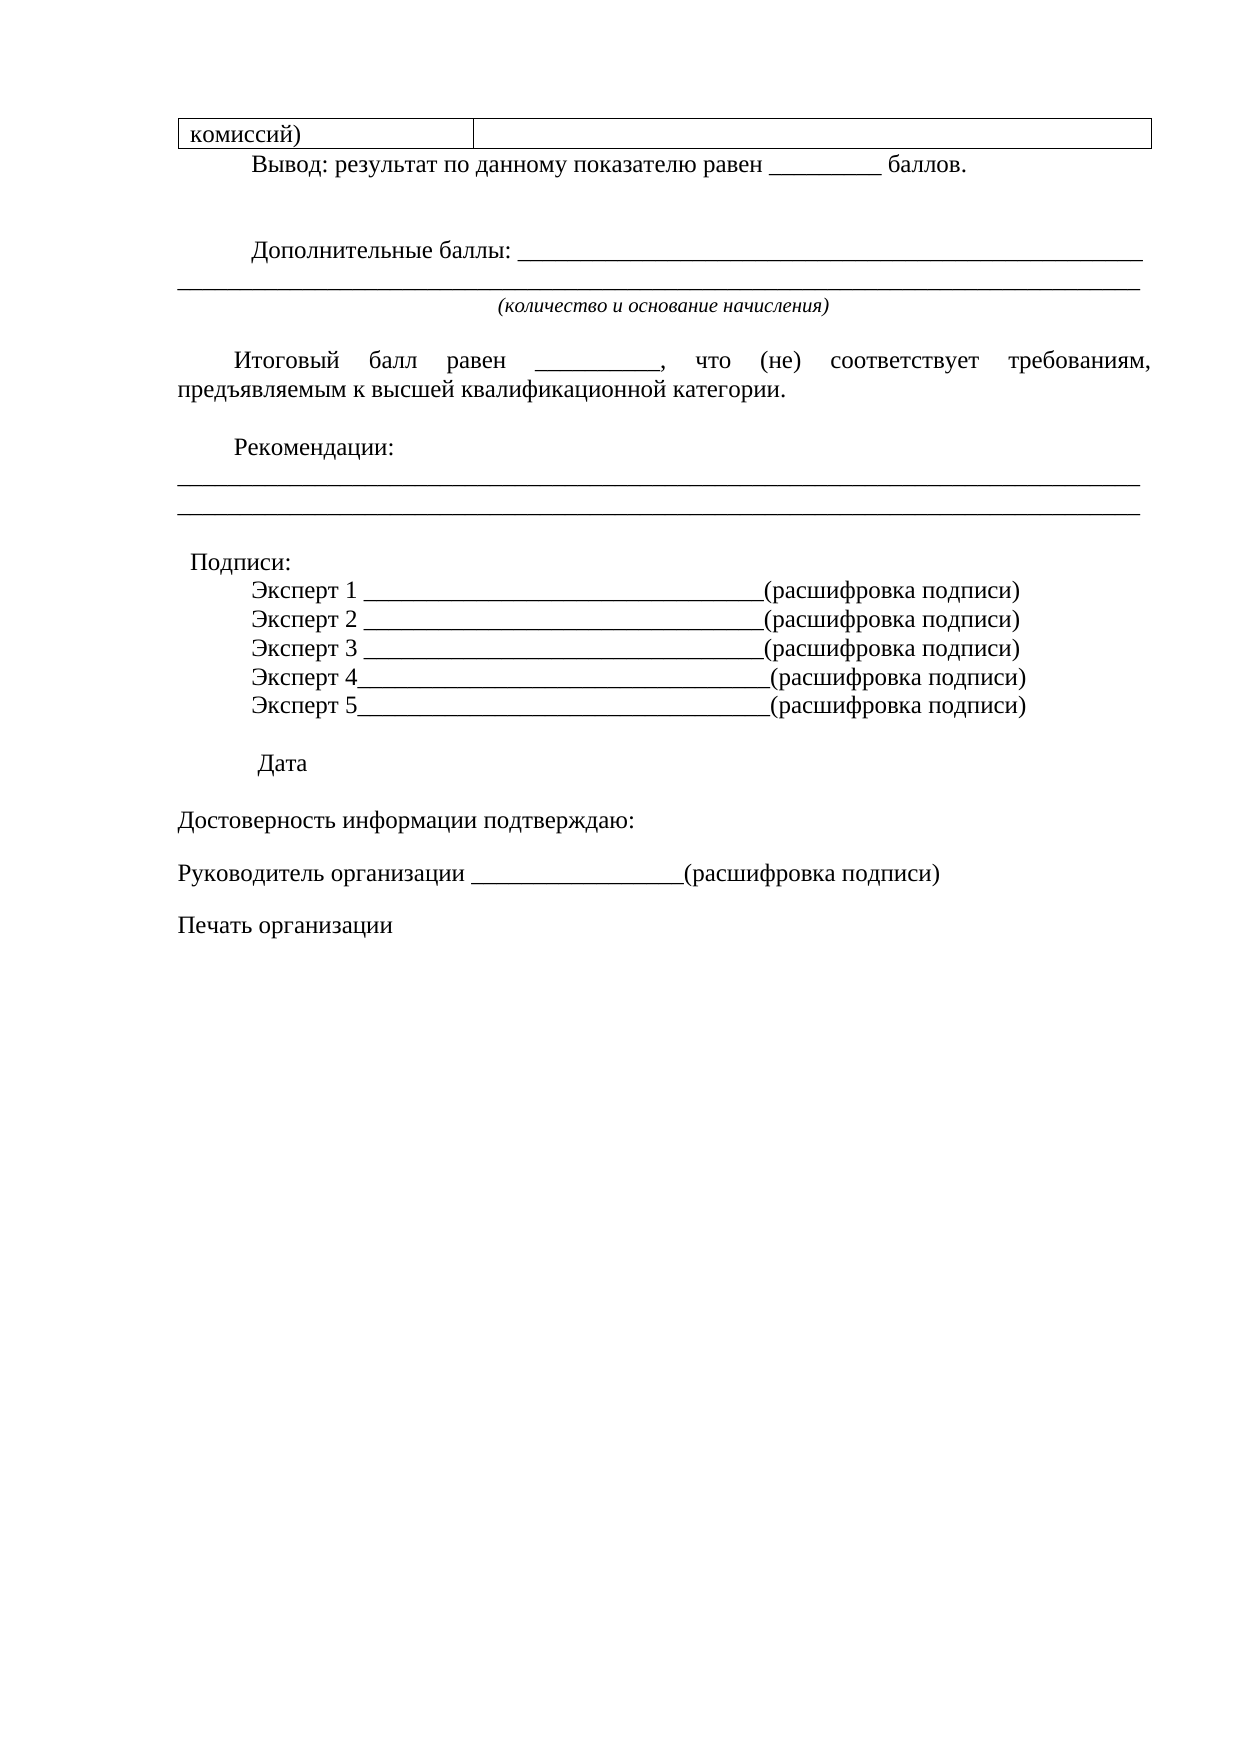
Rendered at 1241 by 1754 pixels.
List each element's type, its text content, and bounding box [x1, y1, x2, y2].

text Дата [177, 748, 1152, 777]
text Эксперт 2 ________________________________(расшифровка подписи) [177, 604, 1152, 633]
text Подписи: [177, 547, 1152, 576]
text Эксперт 3 ________________________________(расшифровка подписи) [177, 633, 1152, 662]
text Эксперт 4_________________________________(расшифровка подписи) [177, 662, 1152, 691]
text Печать организации [177, 910, 1152, 939]
text Дополнительные баллы: __________________________________________________ [177, 235, 1152, 264]
text Эксперт 5_________________________________(расшифровка подписи) [177, 691, 1152, 719]
table_cell [474, 119, 1151, 148]
text (количество и основание начисления) [177, 293, 1152, 317]
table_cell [179, 119, 473, 148]
text _____________________________________________________________________________ [177, 489, 1152, 518]
text _____________________________________________________________________________ [177, 264, 1152, 293]
text Достоверность информации подтверждаю: [177, 806, 1152, 834]
text _____________________________________________________________________________ [177, 461, 1152, 489]
text Вывод: результат по данному показателю равен _________ баллов. [177, 149, 1152, 178]
text Рекомендации: [177, 432, 1152, 461]
text Руководитель организации _________________(расшифровка подписи) [177, 858, 1152, 887]
text Эксперт 1 ________________________________(расшифровка подписи) [177, 576, 1152, 604]
text Итоговый балл равен __________, что (не) соответствует требованиям, предъявляемым к высшей квалификационной категории. [177, 346, 1152, 403]
